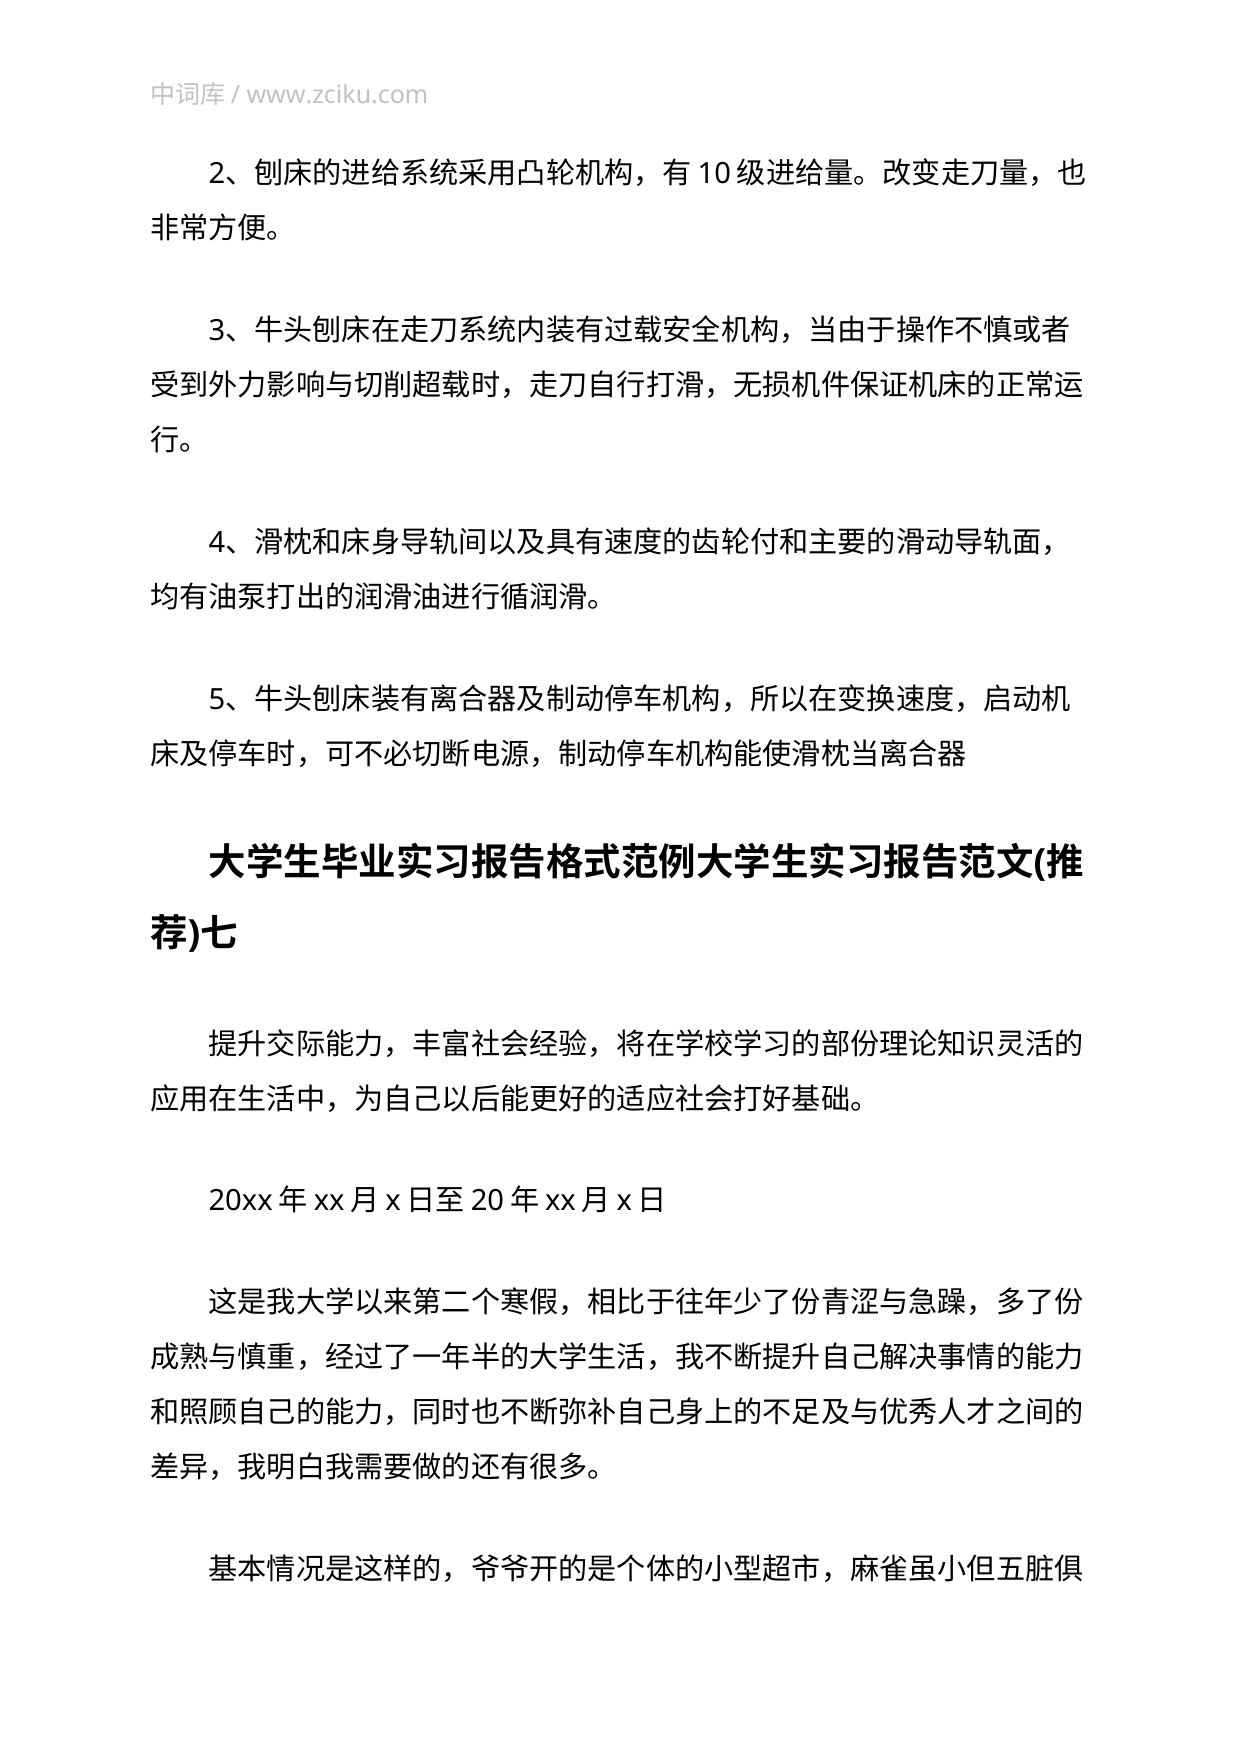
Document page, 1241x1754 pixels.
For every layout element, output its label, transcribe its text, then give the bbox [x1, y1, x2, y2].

text 2、刨床的进给系统采用凸轮机构，有10级进给量。改变走刀量，也非常方便。 [150, 150, 1090, 247]
text 5、牛头刨床装有离合器及制动停车机构，所以在变换速度，启动机床及停车时，可不必切断电源，制动停车机构能使滑枕当离合器 [150, 675, 1090, 772]
text 提升交际能力，丰富社会经验，将在学校学习的部份理论知识灵活的应用在生活中，为自己以后能更好的适应社会打好基础。 [150, 1020, 1090, 1117]
text 3、牛头刨床在走刀系统内装有过载安全机构，当由于操作不慎或者受到外力影响与切削超载时，走刀自行打滑，无损机件保证机床的正常运行。 [150, 307, 1090, 459]
text 4、滑枕和床身导轨间以及具有速度的齿轮付和主要的滑动导轨面，均有油泵打出的润滑油进行循润滑。 [150, 518, 1090, 616]
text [150, 1545, 1090, 1588]
text 这是我大学以来第二个寒假，相比于往年少了份青涩与急躁，多了份成熟与慎重，经过了一年半的大学生活，我不断提升自己解决事情的能力和照顾自己的能力，同时也不断弥补自己身上的不足及与优秀人才之间的差异，我明白我需要做的还有很多。 [150, 1279, 1090, 1486]
text 20xx年xx月x日至20年xx月x日 [150, 1177, 1090, 1219]
text 大学生毕业实习报告格式范例大学生实习报告范文(推荐)七 [150, 832, 1090, 957]
